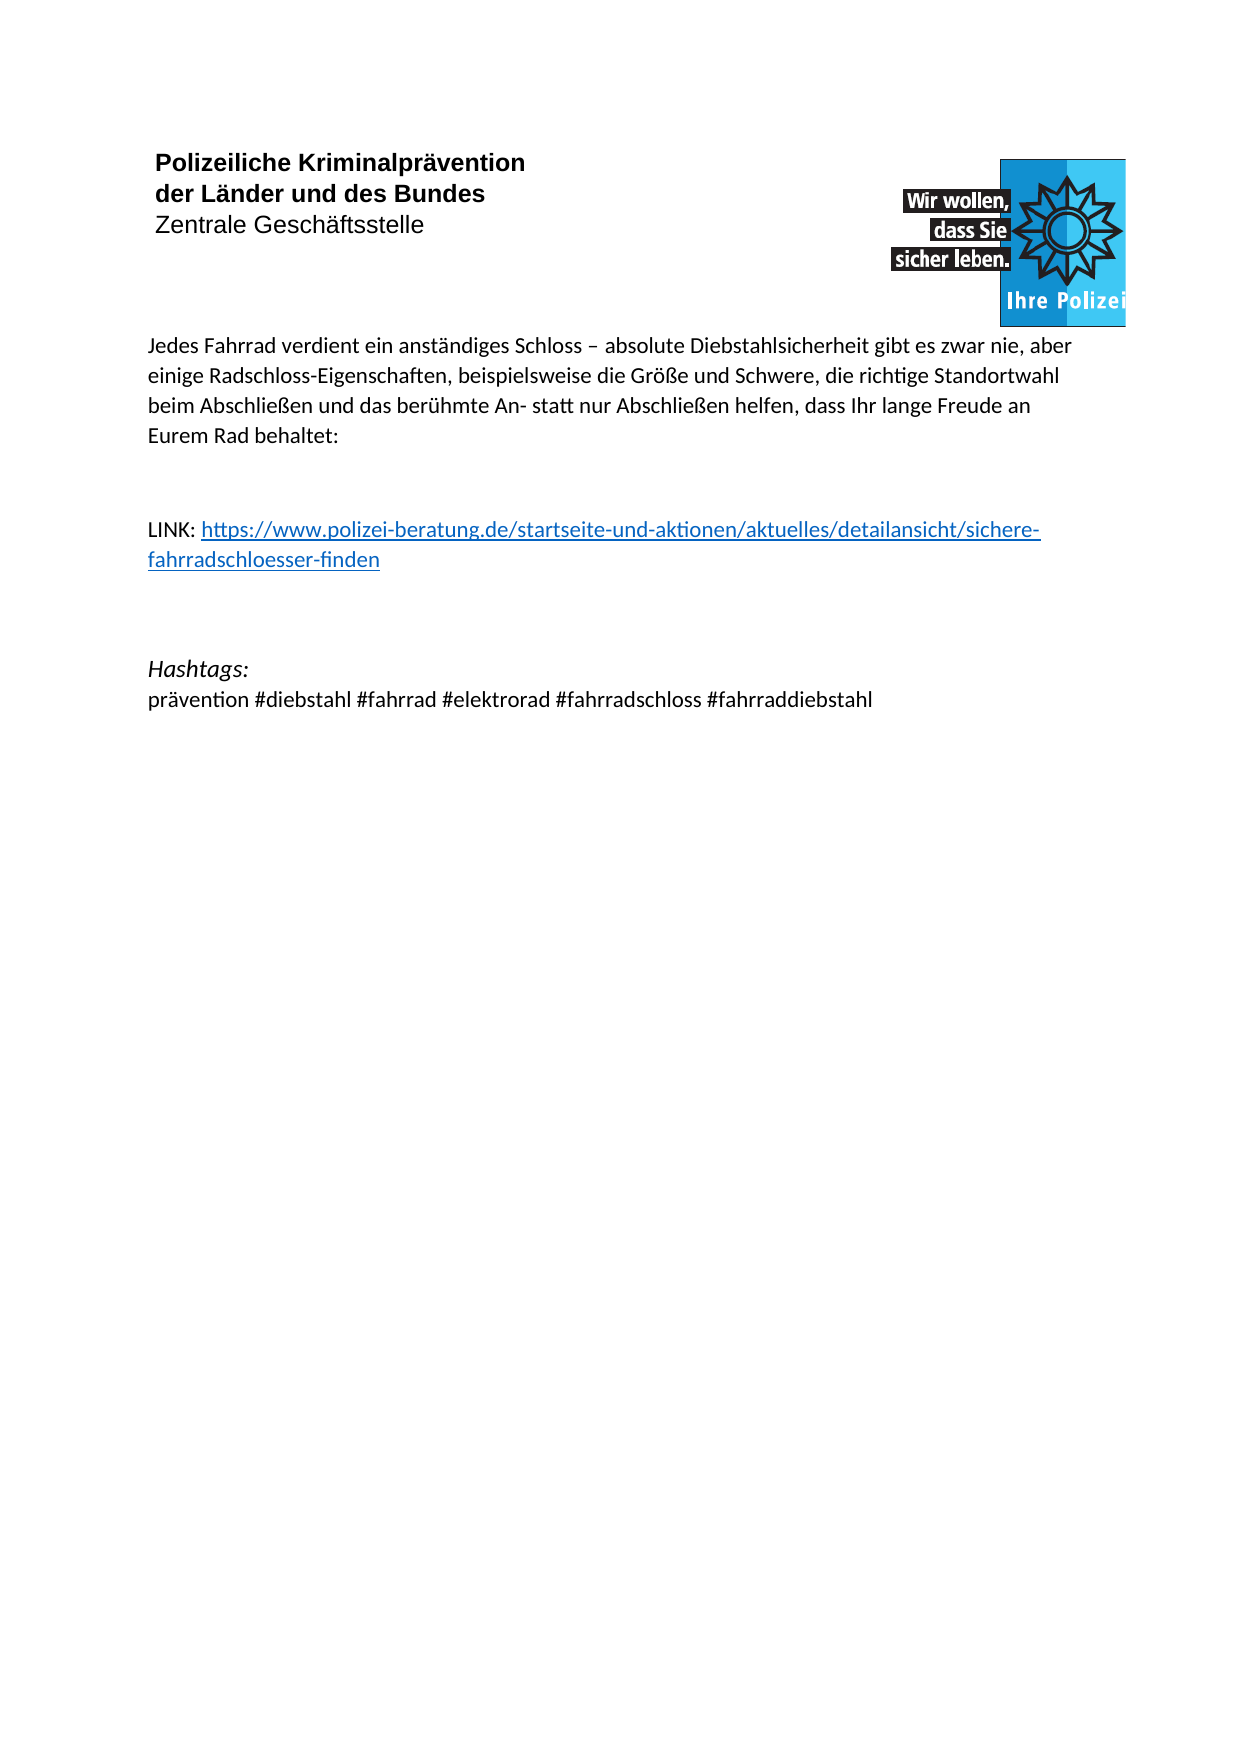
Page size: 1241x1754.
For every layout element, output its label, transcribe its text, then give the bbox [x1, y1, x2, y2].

text LINK: https://www.polizei-beratung.de/startseite-und-aktionen/aktuelles/detailansicht/sichere-fahrradschloesser-finden [148, 515, 1093, 634]
table_header Polizeiliche Kriminalprävention der Länder und des Bundes Zentrale Geschäftsstelle [148, 148, 819, 331]
table_header [819, 148, 1130, 331]
text Hashtags: prävention #diebstahl #fahrrad #elektrorad #fahrradschloss #fahrraddiebstahl [148, 653, 1093, 714]
text Jedes Fahrrad verdient ein anständiges Schloss – absolute Diebstahlsicherheit gibt es zwar nie, aber einige Radschloss-Eigenschaften, beispielsweise die Größe und Schwere, die richtige Standortwahl beim Abschließen und das berühmte An- statt nur Abschließen helfen, dass Ihr lange Freude an Eurem Rad behaltet: [148, 331, 1093, 450]
